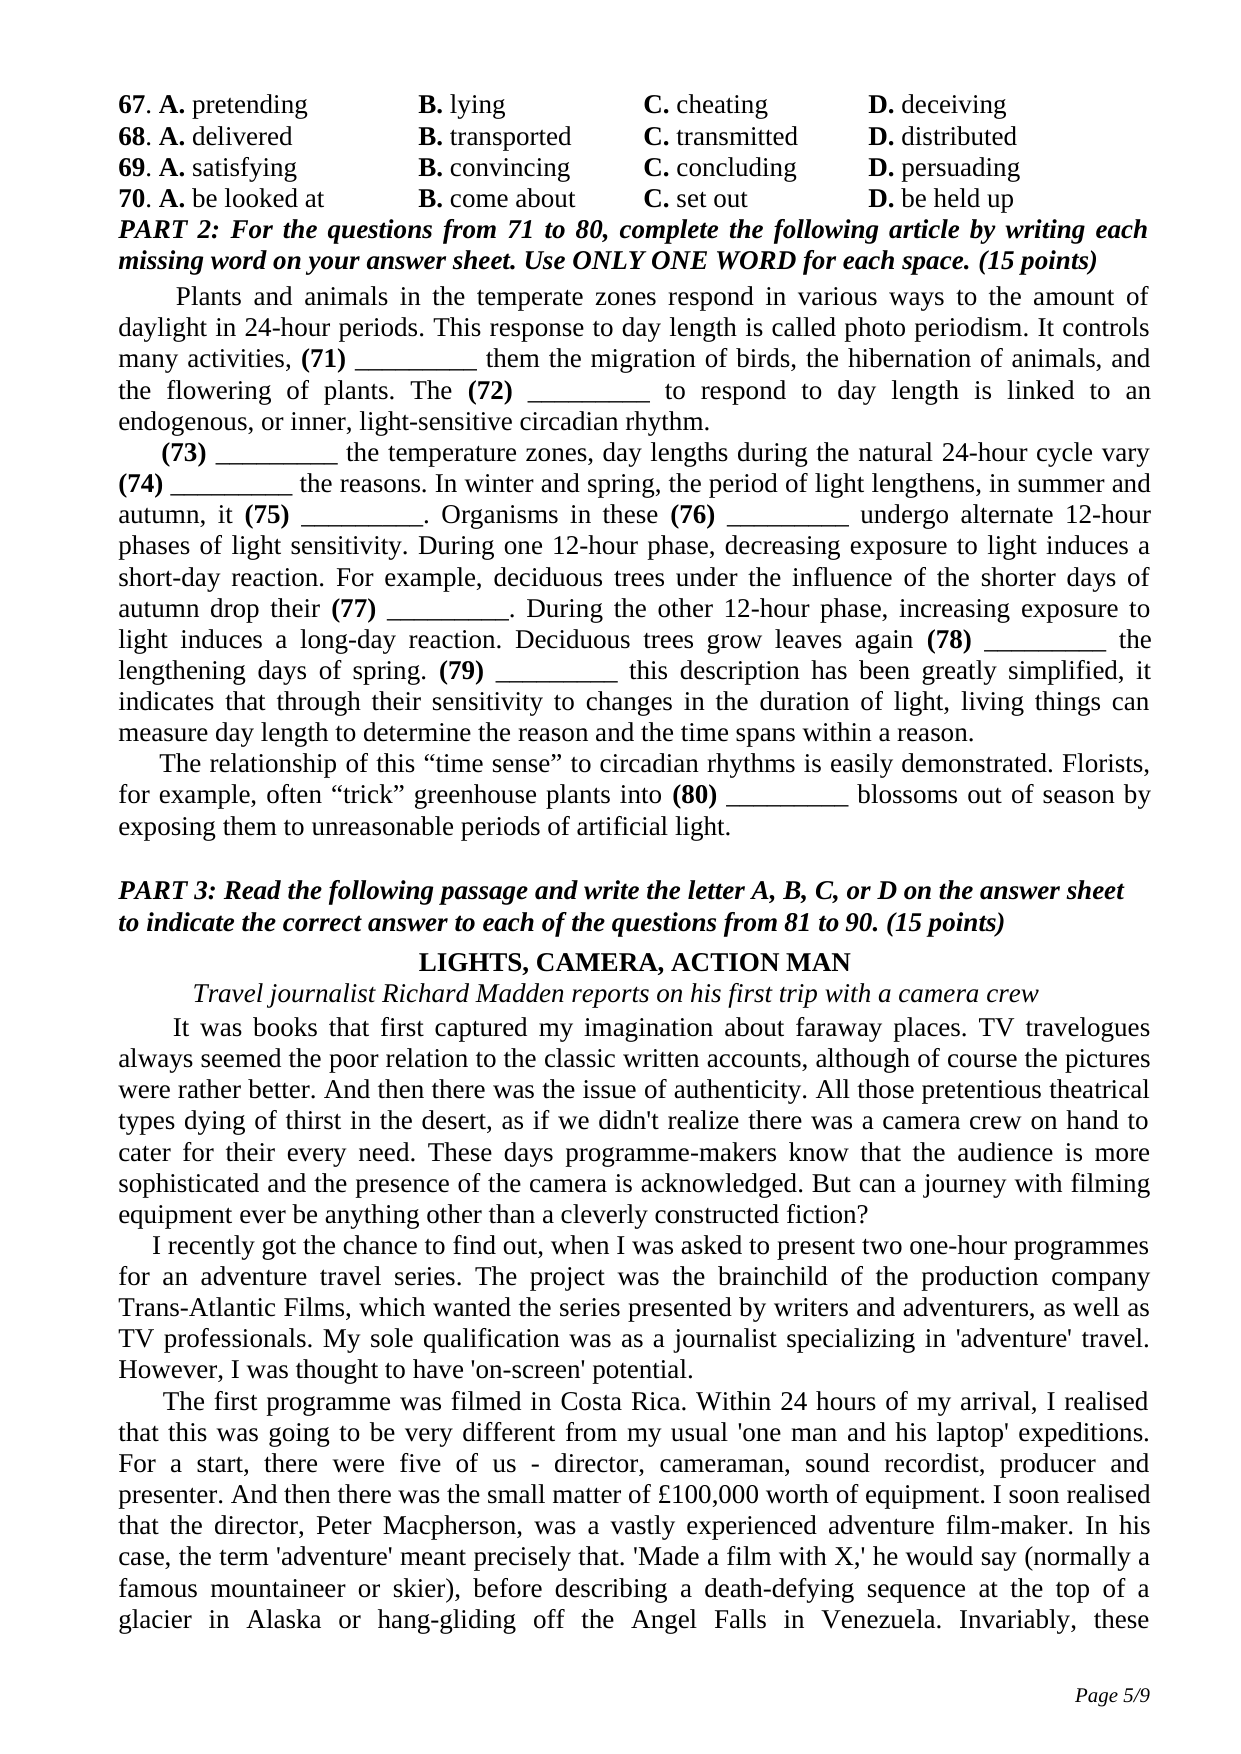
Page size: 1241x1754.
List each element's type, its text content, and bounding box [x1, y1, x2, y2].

text PART 3: Read the following passage and write the letter A, B, C, or D on the answer sheet to indicate the correct answer to each of the questions from 81 to 90. (15 points) [118, 874, 1152, 937]
text (73) _________ the temperature zones, day lengths during the natural 24-hour cycle vary (74) _________ the reasons. In winter and spring, the period of light lengthens, in summer and autumn, it (75) _________. Organisms in these (76) _________ undergo alternate 12-hour phases of light sensitivity. During one 12-hour phase, decreasing exposure to light induces a short-day reaction. For example, deciduous trees under the influence of the shorter days of autumn drop their (77) _________. During the other 12-hour phase, increasing exposure to light induces a long-day reaction. Deciduous trees grow leaves again (78) _________ the lengthening days of spring. (79) _________ this description has been greatly simplified, it indicates that through their sensitivity to changes in the duration of light, living things can measure day length to determine the reason and the time spans within a reason. [118, 436, 1152, 747]
text 69. A. satisfying B. convincing C. concluding D. persuading [118, 151, 1152, 182]
text I recently got the chance to find out, when I was asked to present two one-hour programmes for an adventure travel series. The project was the brainchild of the production company Trans-Atlantic Films, which wanted the series presented by writers and adventurers, as well as TV professionals. My sole qualification was as a journalist specializing in 'adventure' travel. However, I was thought to have 'on-screen' potential. [118, 1229, 1152, 1385]
text 67. A. pretending B. lying C. cheating D. deceiving [118, 89, 1152, 120]
text 70. A. be looked at B. come about C. set out D. be held up [118, 182, 1152, 213]
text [118, 1385, 1152, 1634]
text LIGHTS, CAMERA, ACTION MAN [118, 946, 1152, 977]
text Travel journalist Richard Madden reports on his first trip with a camera crew [118, 977, 1152, 1009]
text PART 2: For the questions from 71 to 80, complete the following article by writing each missing word on your answer sheet. Use ONLY ONE WORD for each space. (15 points) [118, 213, 1152, 276]
text The relationship of this “time sense” to circadian rhythms is easily demonstrated. Florists, for example, often “trick” greenhouse plants into (80) _________ blossoms out of season by exposing them to unreasonable periods of artificial light. [118, 747, 1152, 841]
text It was books that first captured my imagination about faraway places. TV travelogues always seemed the poor relation to the classic written accounts, although of course the pictures were rather better. And then there was the issue of authenticity. All those pretentious theatrical types dying of thirst in the desert, as if we didn't realize there was a camera crew on hand to cater for their every need. These days programme-makers know that the audience is more sophisticated and the presence of the camera is acknowledged. But can a journey with filming equipment ever be anything other than a cleverly constructed fiction? [118, 1011, 1152, 1229]
text Plants and animals in the temperate zones respond in various ways to the amount of daylight in 24-hour periods. This response to day length is called photo periodism. It controls many activities, (71) _________ them the migration of birds, the hibernation of animals, and the flowering of plants. The (72) _________ to respond to day length is linked to an endogenous, or inner, light-sensitive circadian rhythm. [118, 280, 1152, 436]
text 68. A. delivered B. transported C. transmitted D. distributed [118, 120, 1152, 151]
